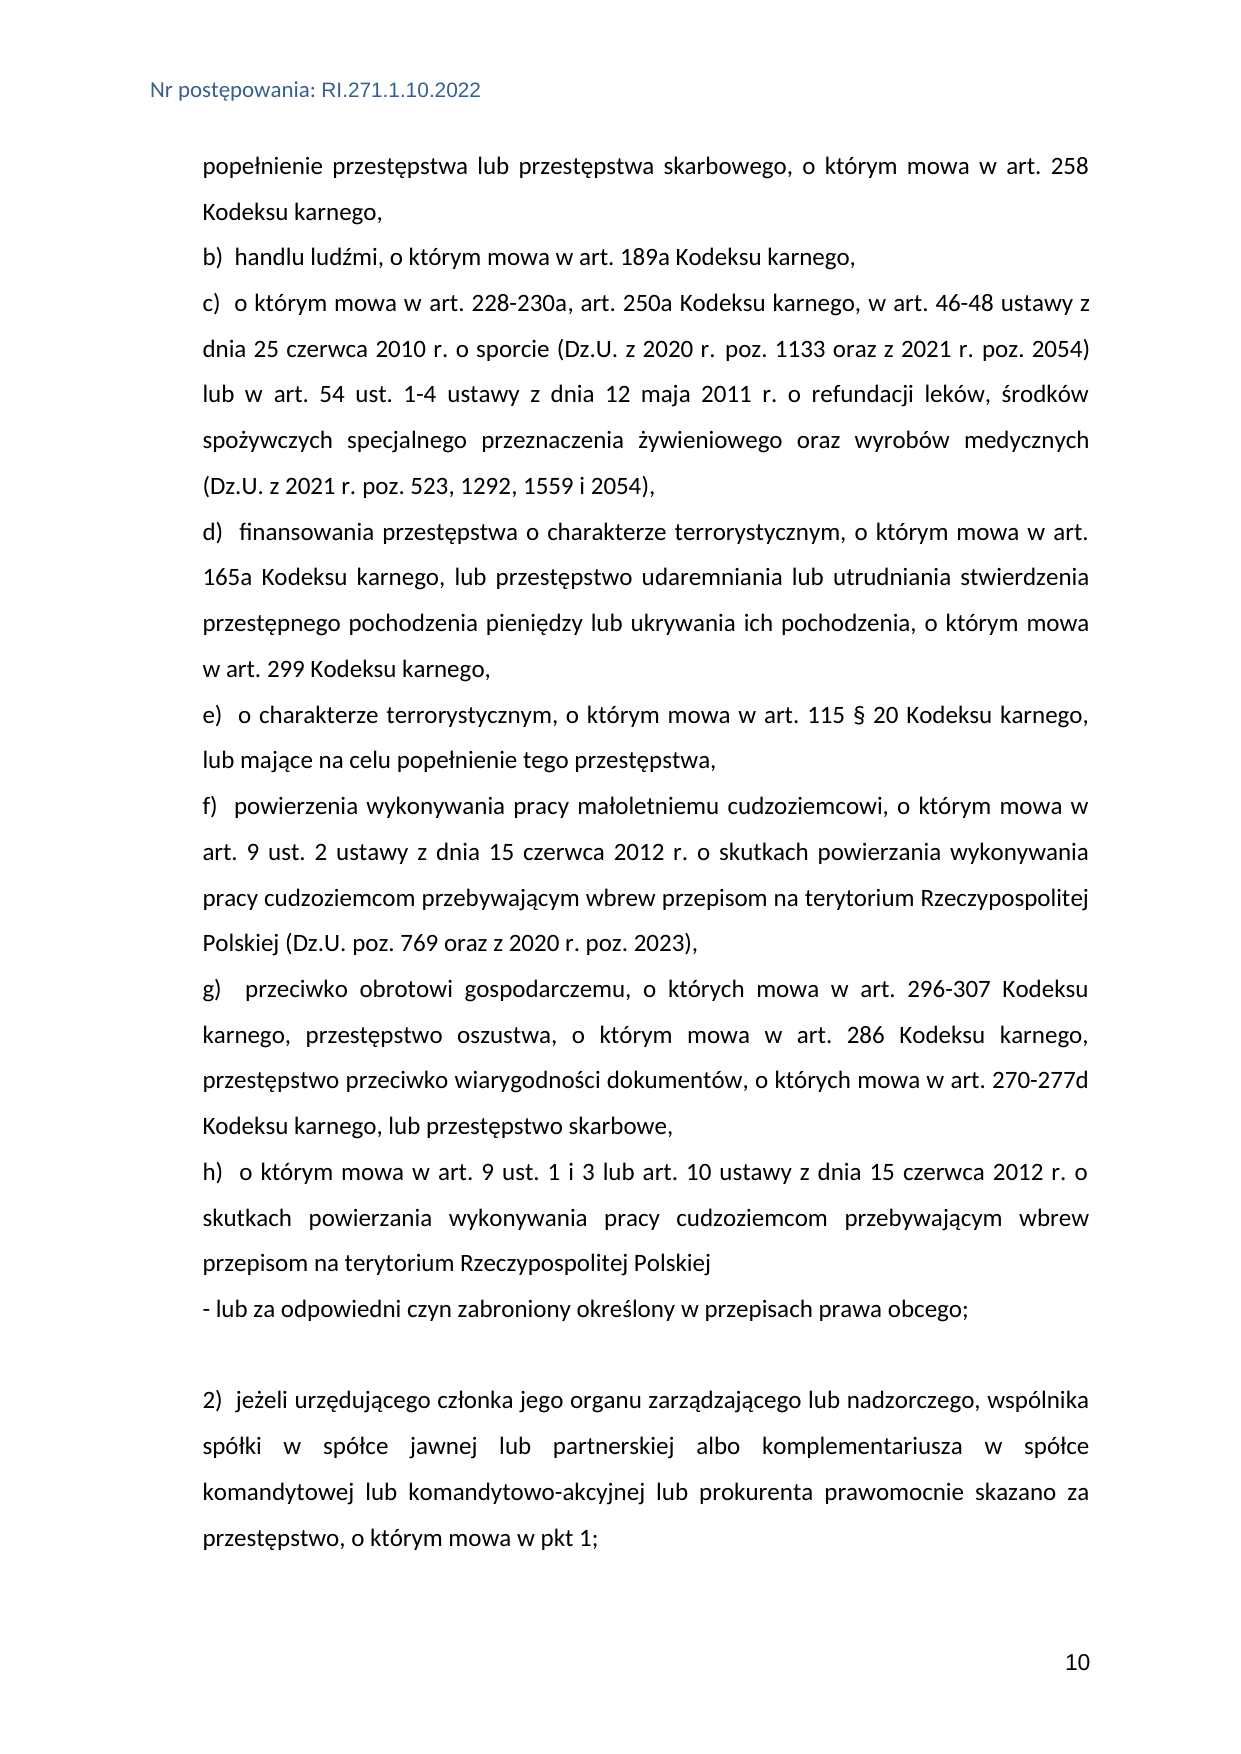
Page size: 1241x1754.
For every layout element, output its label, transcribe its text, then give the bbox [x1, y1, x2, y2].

text f) powierzenia wykonywania pracy małoletniemu cudzoziemcowi, o którym mowa w art. 9 ust. 2 ustawy z dnia 15 czerwca 2012 r. o skutkach powierzania wykonywania pracy cudzoziemcom przebywającym wbrew przepisom na terytorium Rzeczypospolitej Polskiej (Dz.U. poz. 769 oraz z 2020 r. poz. 2023), [202, 790, 1090, 958]
text 2) jeżeli urzędującego członka jego organu zarządzającego lub nadzorczego, wspólnika spółki w spółce jawnej lub partnerskiej albo komplementariusza w spółce komandytowej lub komandytowo-akcyjnej lub prokurenta prawomocnie skazano za przestępstwo, o którym mowa w pkt 1; [202, 1385, 1090, 1552]
text d) finansowania przestępstwa o charakterze terrorystycznym, o którym mowa w art. 165a Kodeksu karnego, lub przestępstwo udaremniania lub utrudniania stwierdzenia przestępnego pochodzenia pieniędzy lub ukrywania ich pochodzenia, o którym mowa w art. 299 Kodeksu karnego, [202, 516, 1090, 683]
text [202, 150, 1090, 226]
text c) o którym mowa w art. 228-230a, art. 250a Kodeksu karnego, w art. 46-48 ustawy z dnia 25 czerwca 2010 r. o sporcie (Dz.U. z 2020 r. poz. 1133 oraz z 2021 r. poz. 2054) lub w art. 54 ust. 1-4 ustawy z dnia 12 maja 2011 r. o refundacji leków, środków spożywczych specjalnego przeznaczenia żywieniowego oraz wyrobów medycznych (Dz.U. z 2021 r. poz. 523, 1292, 1559 i 2054), [202, 287, 1090, 501]
text b) handlu ludźmi, o którym mowa w art. 189a Kodeksu karnego, [202, 241, 1090, 272]
text - lub za odpowiedni czyn zabroniony określony w przepisach prawa obcego; [202, 1293, 1090, 1324]
text g) przeciwko obrotowi gospodarczemu, o których mowa w art. 296-307 Kodeksu karnego, przestępstwo oszustwa, o którym mowa w art. 286 Kodeksu karnego, przestępstwo przeciwko wiarygodności dokumentów, o których mowa w art. 270-277d Kodeksu karnego, lub przestępstwo skarbowe, [202, 973, 1090, 1141]
text h) o którym mowa w art. 9 ust. 1 i 3 lub art. 10 ustawy z dnia 15 czerwca 2012 r. o skutkach powierzania wykonywania pracy cudzoziemcom przebywającym wbrew przepisom na terytorium Rzeczypospolitej Polskiej [202, 1156, 1090, 1278]
text e) o charakterze terrorystycznym, o którym mowa w art. 115 § 20 Kodeksu karnego, lub mające na celu popełnienie tego przestępstwa, [202, 699, 1090, 775]
